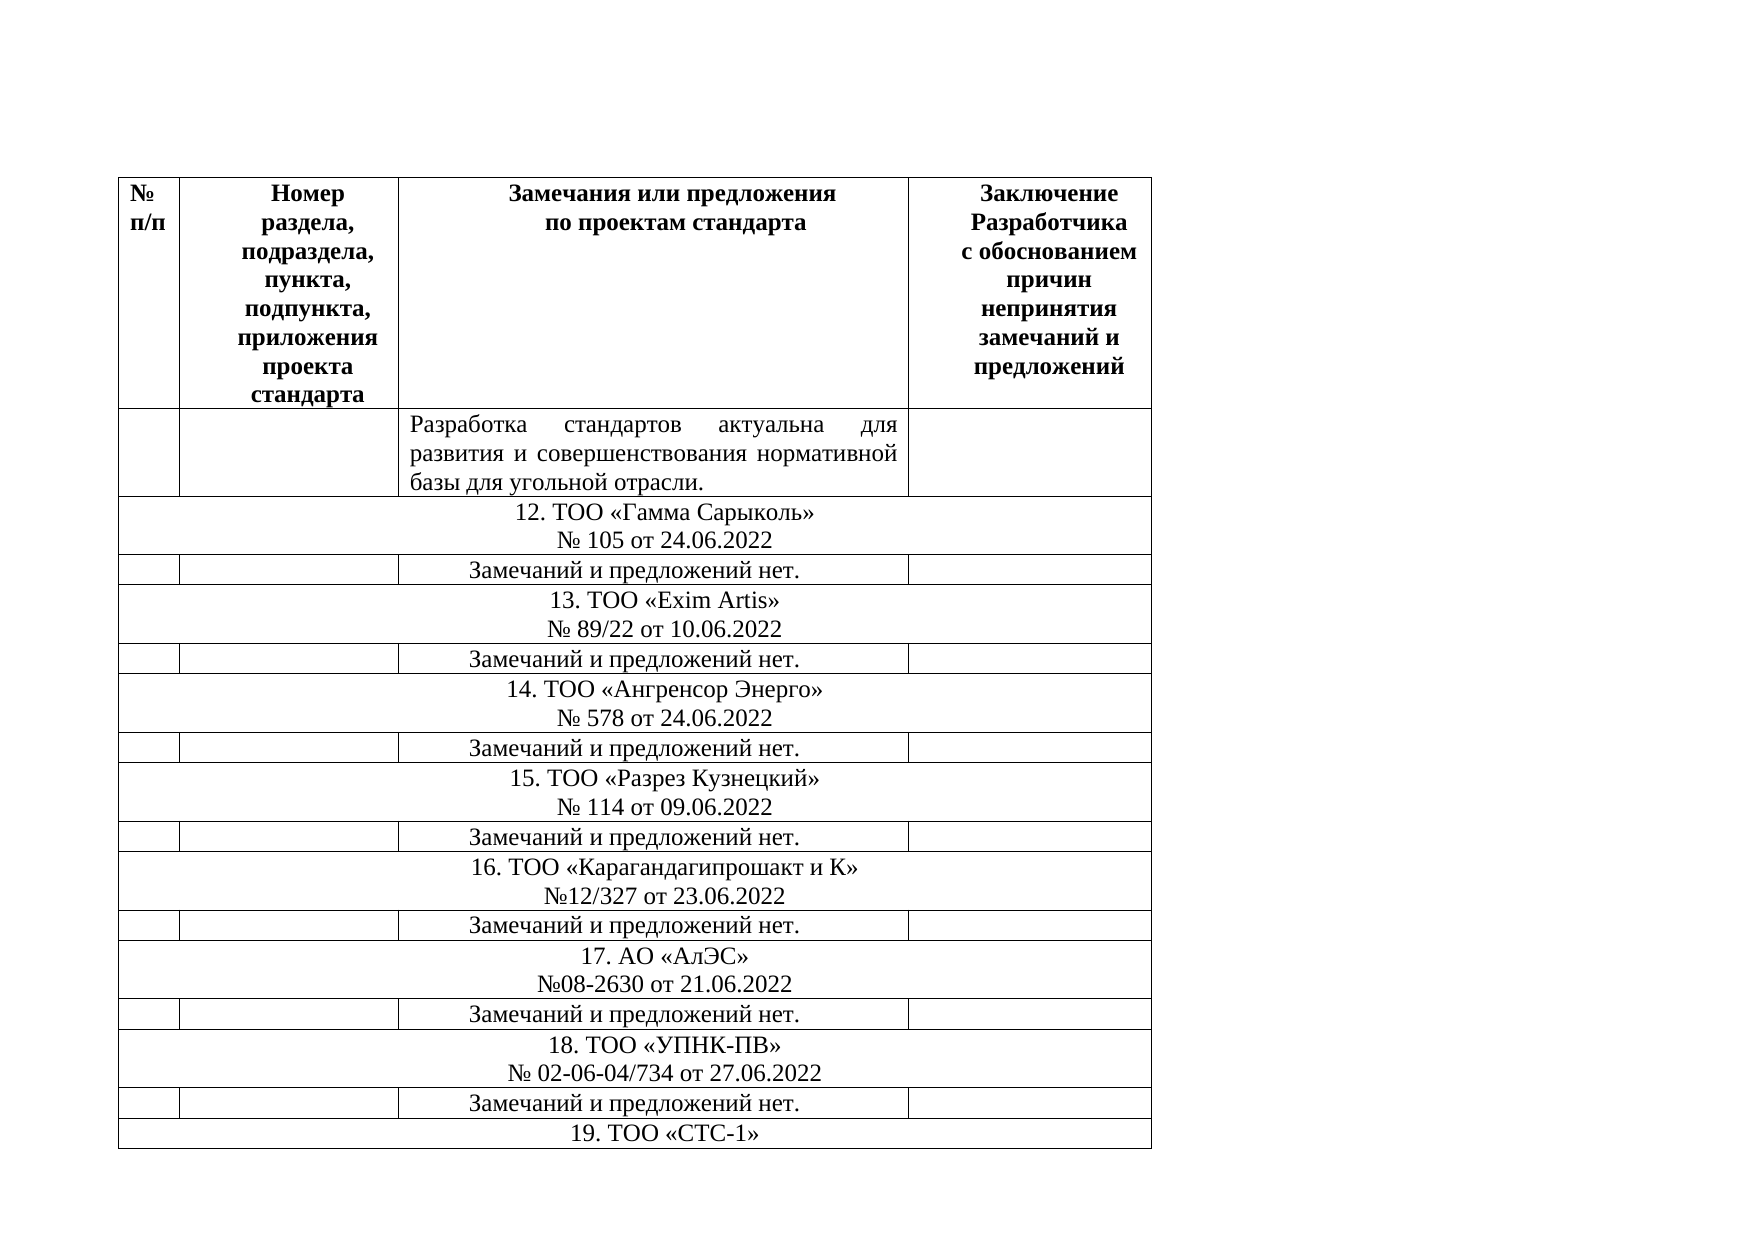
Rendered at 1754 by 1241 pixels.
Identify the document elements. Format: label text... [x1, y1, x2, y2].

table_cell 17. АО «АлЭС» №08-2630 от 21.06.2022 [119, 941, 1151, 998]
table_cell [909, 1088, 1151, 1117]
table_cell 16. ТОО «Карагандагипрошакт и К» №12/327 от 23.06.2022 [119, 852, 1151, 909]
table_header Замечания или предложения по проектам стандарта [399, 178, 908, 408]
table_cell Замечаний и предложений нет. [399, 911, 908, 940]
table_cell 18. ТОО «УПНК-ПВ» № 02-06-04/734 от 27.06.2022 [119, 1030, 1151, 1087]
table_cell [909, 644, 1151, 673]
table_cell [119, 1088, 179, 1117]
table_cell [180, 822, 398, 851]
table_cell [119, 644, 179, 673]
table_header Номер раздела, подраздела, пункта, подпункта, приложения проекта стандарта [180, 178, 398, 408]
table_cell [180, 644, 398, 673]
table_cell [180, 1088, 398, 1117]
table_cell Замечаний и предложений нет. [399, 644, 908, 673]
table_cell [119, 911, 179, 940]
table_cell 15. ТОО «Разрез Кузнецкий» № 114 от 09.06.2022 [119, 763, 1151, 821]
table_cell 19. ТОО «СТС-1» № 11/22 от 10.06.2022 [119, 1119, 1151, 1148]
table_cell Замечаний и предложений нет. [399, 733, 908, 762]
table_cell Замечаний и предложений нет. [399, 999, 908, 1029]
table_cell [119, 733, 179, 762]
table_cell 13. ТОО «Exim Artis» № 89/22 от 10.06.2022 [119, 585, 1151, 643]
table_cell [119, 409, 179, 496]
table_cell [119, 822, 179, 851]
table_cell Замечаний и предложений нет. [399, 1088, 908, 1117]
table_cell Замечаний и предложений нет. Разработка стандартов актуальна для развития и совершенствования нормативной базы для угольной отрасли. [399, 409, 908, 496]
table_cell 12. ТОО «Гамма Сарыколь» № 105 от 24.06.2022 [119, 497, 1151, 554]
table_cell [909, 911, 1151, 940]
table_cell [909, 409, 1151, 496]
table_header № п/п [119, 178, 179, 408]
table_cell [180, 733, 398, 762]
table_header Заключение Разработчика с обоснованием причин непринятия замечаний и предложений [909, 178, 1151, 408]
table_cell [909, 822, 1151, 851]
table_cell [909, 999, 1151, 1029]
table_cell [180, 911, 398, 940]
table_cell [180, 999, 398, 1029]
table_cell [119, 555, 179, 584]
table_cell Замечаний и предложений нет. [399, 822, 908, 851]
table_cell 14. ТОО «Ангренсор Энерго» № 578 от 24.06.2022 [119, 674, 1151, 732]
table_cell [180, 555, 398, 584]
table_cell [909, 733, 1151, 762]
table_cell [180, 409, 398, 496]
table_cell [909, 555, 1151, 584]
table_cell [119, 999, 179, 1029]
table_cell Замечаний и предложений нет. [399, 555, 908, 584]
